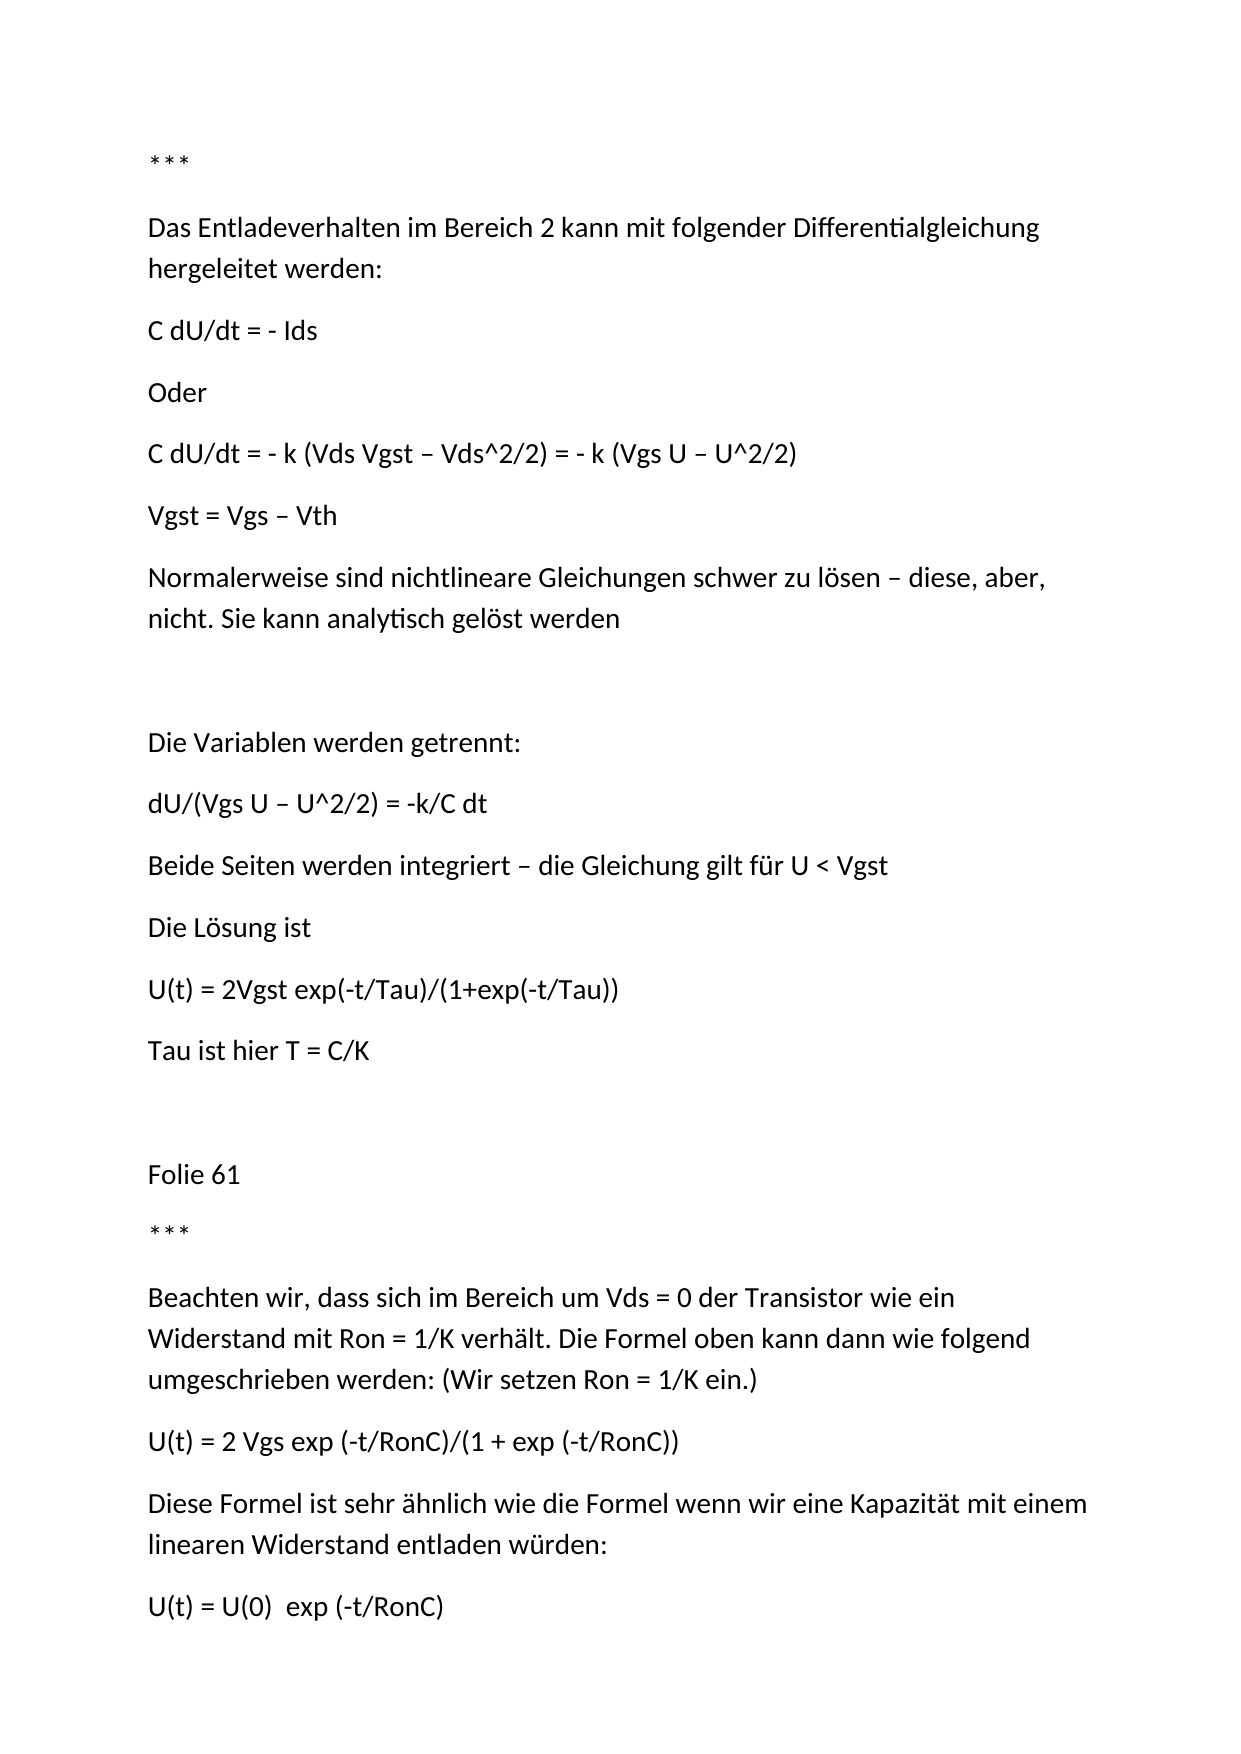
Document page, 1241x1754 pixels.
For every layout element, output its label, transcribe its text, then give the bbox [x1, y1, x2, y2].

text dU/(Vgs U – U^2/2) = -k/C dt [148, 785, 1093, 821]
text Folie 61 [148, 1156, 1093, 1192]
text *** [148, 148, 1093, 183]
text Das Entladeverhalten im Bereich 2 kann mit folgender Differentialgleichung hergeleitet werden: [148, 209, 1093, 286]
text Die Lösung ist [148, 909, 1093, 944]
text U(t) = 2 Vgs exp (-t/RonC)/(1 + exp (-t/RonC)) [148, 1423, 1093, 1459]
text C dU/dt = - k (Vds Vgst – Vds^2/2) = - k (Vgs U – U^2/2) [148, 436, 1093, 471]
text C dU/dt = - Ids [148, 312, 1093, 348]
text Diese Formel ist sehr ähnlich wie die Formel wenn wir eine Kapazität mit einem linearen Widerstand entladen würden: [148, 1485, 1093, 1562]
text Tau ist hier T = C/K [148, 1032, 1093, 1068]
text *** [148, 1218, 1093, 1253]
text U(t) = 2Vgst exp(-t/Tau)/(1+exp(-t/Tau)) [148, 971, 1093, 1006]
text Normalerweise sind nichtlineare Gleichungen schwer zu lösen – diese, aber, nicht. Sie kann analytisch gelöst werden [148, 559, 1093, 636]
text U(t) = U(0) exp (-t/RonC) [148, 1588, 1093, 1623]
text Beide Seiten werden integriert – die Gleichung gilt für U < Vgst [148, 847, 1093, 883]
text Oder [148, 374, 1093, 409]
text Die Variablen werden getrennt: [148, 724, 1093, 759]
text Vgst = Vgs – Vth [148, 497, 1093, 533]
text Beachten wir, dass sich im Bereich um Vds = 0 der Transistor wie ein Widerstand mit Ron = 1/K verhält. Die Formel oben kann dann wie folgend umgeschrieben werden: (Wir setzen Ron = 1/K ein.) [148, 1279, 1093, 1397]
